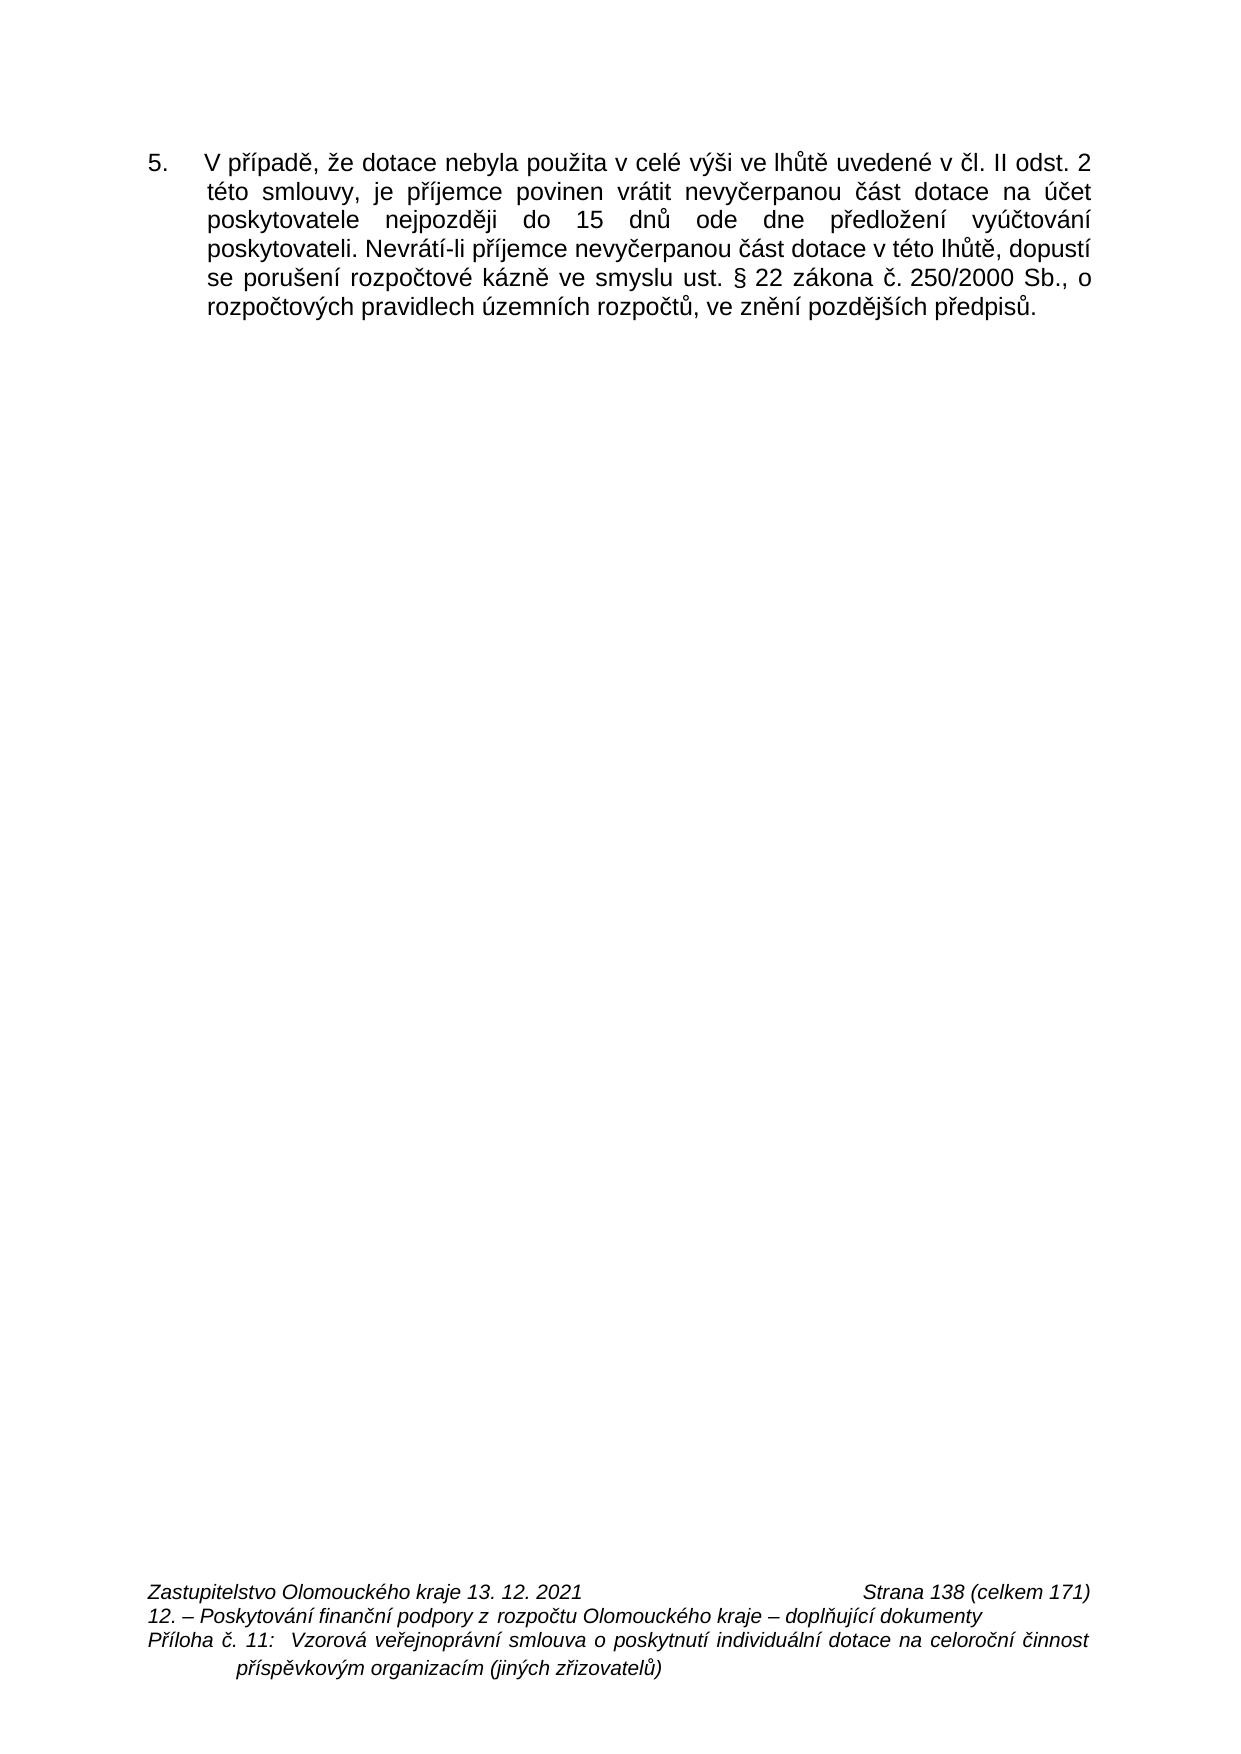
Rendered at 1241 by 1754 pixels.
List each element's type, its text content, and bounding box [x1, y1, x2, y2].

list V případě, že dotace nebyla použita v celé výši ve lhůtě uvedené v čl. II odst. 2 této smlouvy, je příjemce povinen vrátit nevyčerpanou část dotace na účet poskytovatele nejpozději do 15 dnů ode dne předložení vyúčtování poskytovateli. Nevrátí-li příjemce nevyčerpanou část dotace v této lhůtě, dopustí se porušení rozpočtové kázně ve smyslu ust. § 22 zákona č. 250/2000 Sb., o rozpočtových pravidlech územních rozpočtů, ve znění pozdějších předpisů. [148, 148, 1092, 320]
